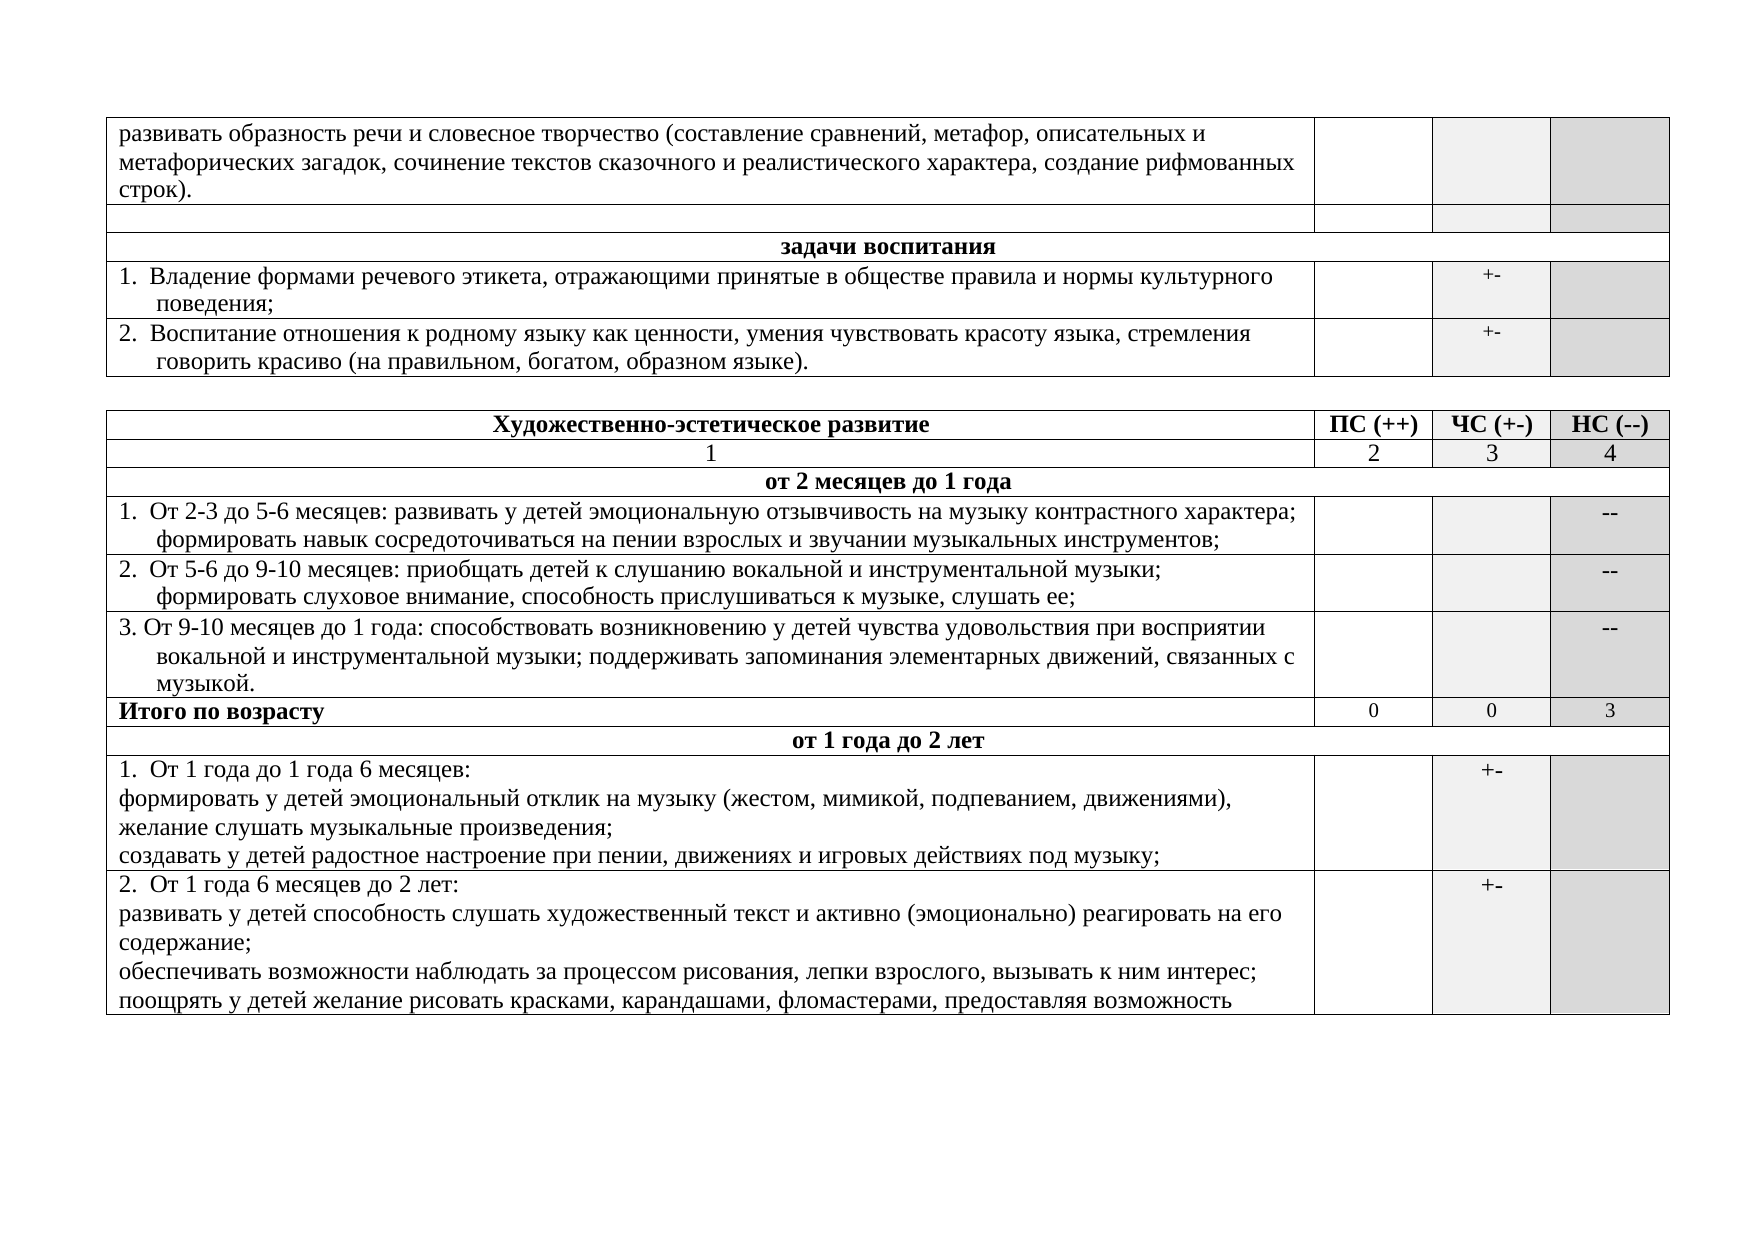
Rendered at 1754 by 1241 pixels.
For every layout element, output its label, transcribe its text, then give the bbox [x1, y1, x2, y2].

table_header развивать образность речи и словесное творчество (составление сравнений, метафор, описательных и метафорических загадок, сочинение текстов сказочного и реалистического характера, создание рифмованных строк). [107, 118, 1314, 204]
table_cell 3 [1433, 440, 1550, 467]
table_cell [1315, 612, 1432, 697]
table_cell -- [1551, 555, 1669, 611]
table_cell +- [1433, 319, 1550, 376]
table_cell [1315, 262, 1432, 318]
table_cell [1315, 555, 1432, 611]
table_header Художественно-эстетическое развитие [107, 411, 1314, 439]
table_cell 1. От 1 года до 1 года 6 месяцев: формировать у детей эмоциональный отклик на музыку (жестом, мимикой, подпеванием, движениями), желание слушать музыкальные произведения; создавать у детей радостное настроение при пении, движениях и игровых действиях под музыку; [107, 756, 1314, 869]
table_cell [1433, 555, 1550, 611]
table_cell 4 [1551, 440, 1669, 467]
table_cell 2. От 1 года 6 месяцев до 2 лет: развивать у детей способность слушать художественный текст и активно (эмоционально) реагировать на его содержание; обеспечивать возможности наблюдать за процессом рисования, лепки взрослого, вызывать к ним интерес; поощрять у детей желание рисовать красками, карандашами, фломастерами, предоставляя возможность [107, 871, 1314, 1013]
table_cell [1433, 497, 1550, 554]
table_header ПС (++) [1315, 411, 1432, 439]
table_header ЧС (+-) [1433, 411, 1550, 439]
table_cell [1551, 205, 1669, 232]
table_cell от 1 года до 2 лет [107, 727, 1669, 754]
table_cell +- [1433, 756, 1550, 869]
table_cell [1433, 612, 1550, 697]
table_header [1551, 118, 1669, 204]
table_header [1315, 118, 1432, 204]
table_cell 3 [1551, 698, 1669, 726]
table_cell 1 [107, 440, 1314, 467]
table_cell [1551, 756, 1669, 869]
table_cell [1315, 871, 1432, 1013]
table_cell [1315, 497, 1432, 554]
table_cell 1. От 2-3 до 5-6 месяцев: развивать у детей эмоциональную отзывчивость на музыку контрастного характера; формировать навык сосредоточиваться на пении взрослых и звучании музыкальных инструментов; [107, 497, 1314, 554]
table_cell [1551, 262, 1669, 318]
table_cell [1433, 205, 1550, 232]
table_cell [107, 205, 1314, 232]
table_cell [1315, 756, 1432, 869]
table_cell 1. Владение формами речевого этикета, отражающими принятые в обществе правила и нормы культурного поведения; [107, 262, 1314, 318]
table_cell [1551, 871, 1669, 1013]
table_cell Итого по возрасту [107, 698, 1314, 726]
table_header [1433, 118, 1550, 204]
table_cell задачи воспитания [107, 233, 1669, 261]
table_cell 0 [1433, 698, 1550, 726]
table_cell 2. От 5-6 до 9-10 месяцев: приобщать детей к слушанию вокальной и инструментальной музыки; формировать слуховое внимание, способность прислушиваться к музыке, слушать ее; [107, 555, 1314, 611]
table_cell +- [1433, 262, 1550, 318]
table_cell от 2 месяцев до 1 года [107, 468, 1669, 496]
table_cell 0 [1315, 698, 1432, 726]
table_cell [1315, 205, 1432, 232]
table_cell +- [1433, 871, 1550, 1013]
table_cell 3. От 9-10 месяцев до 1 года: способствовать возникновению у детей чувства удовольствия при восприятии вокальной и инструментальной музыки; поддерживать запоминания элементарных движений, связанных с музыкой. [107, 612, 1314, 697]
table_cell -- [1551, 497, 1669, 554]
table_cell [1551, 319, 1669, 376]
table_cell 2. Воспитание отношения к родному языку как ценности, умения чувствовать красоту языка, стремления говорить красиво (на правильном, богатом, образном языке). [107, 319, 1314, 376]
table_cell -- [1551, 612, 1669, 697]
table_cell [1315, 319, 1432, 376]
table_cell 2 [1315, 440, 1432, 467]
table_header НС (--) [1551, 411, 1669, 439]
